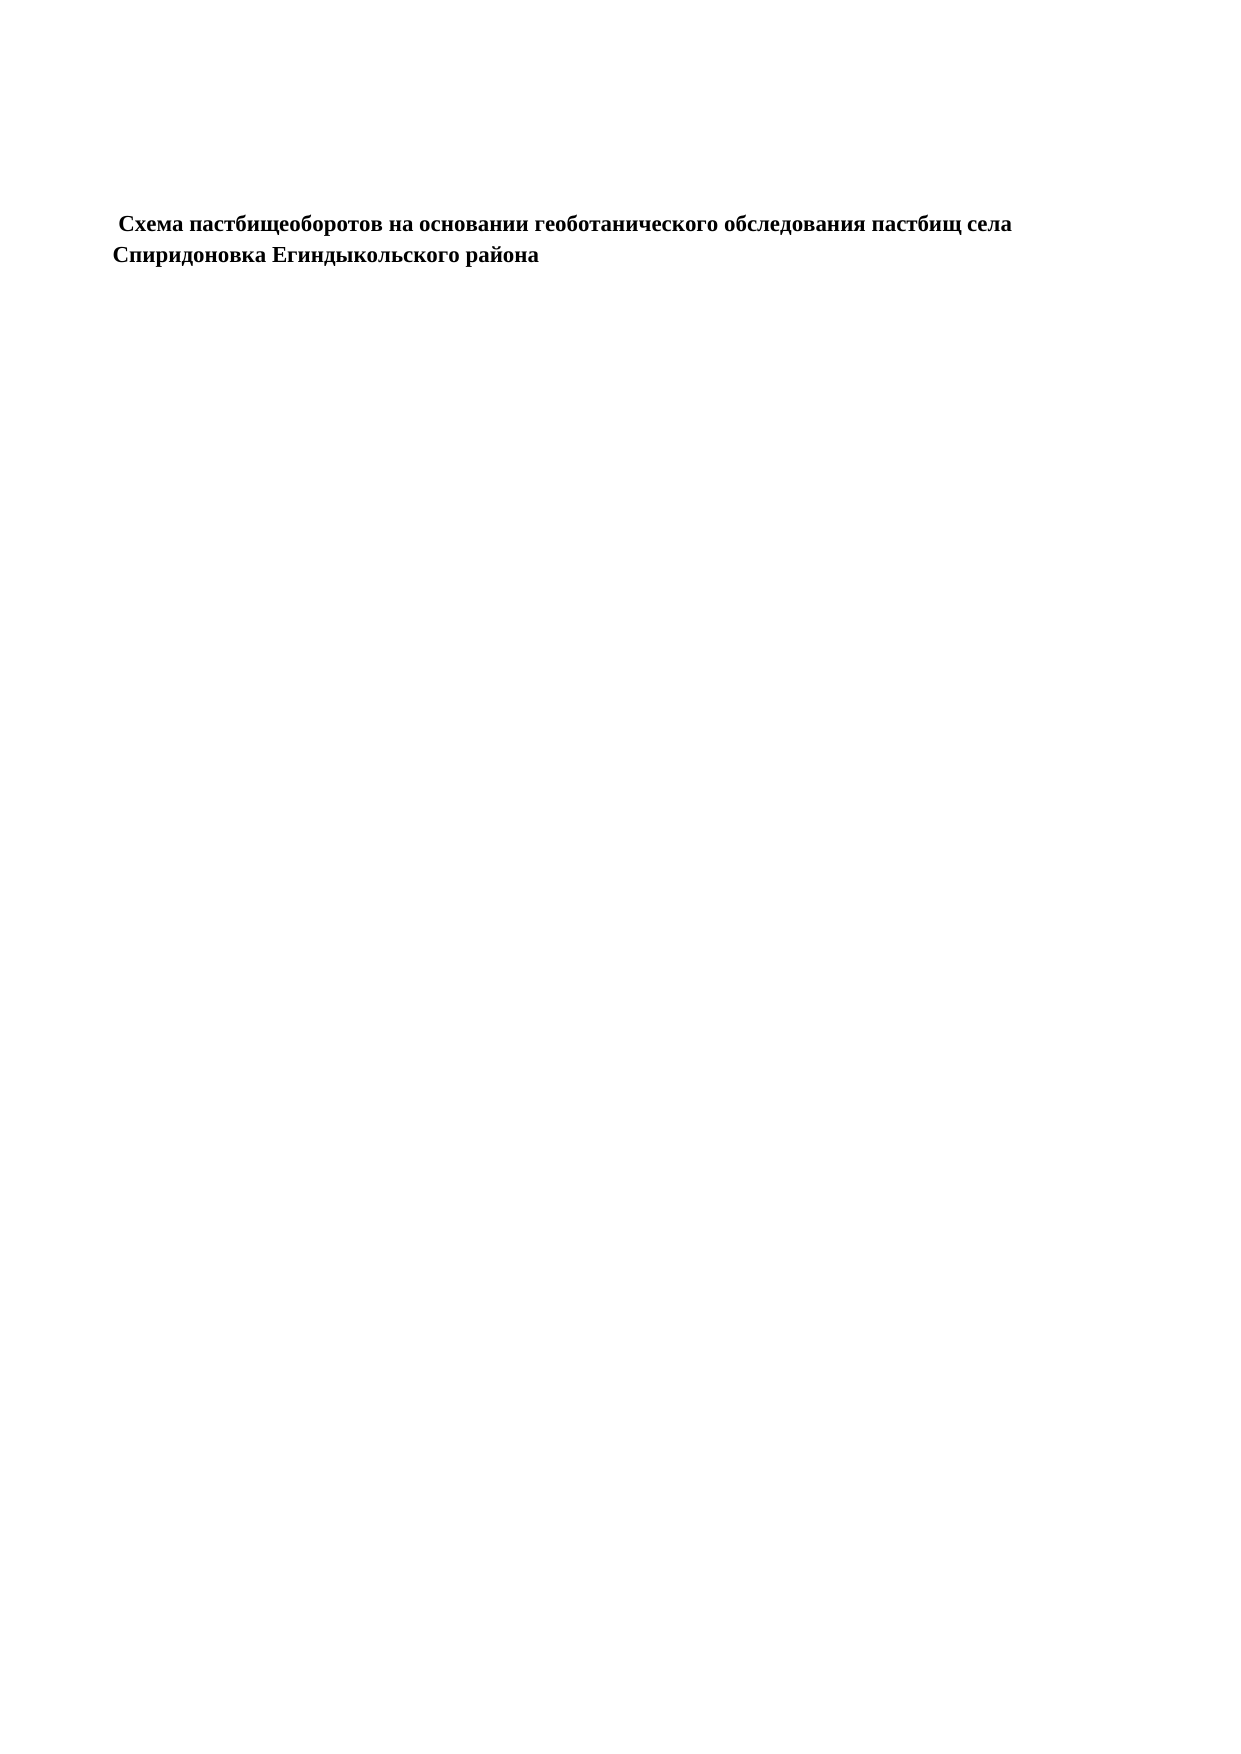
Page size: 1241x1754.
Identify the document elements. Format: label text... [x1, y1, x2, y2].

text Схема пастбищеоборотов на основании геоботанического обследования пастбищ села Спиридоновка Егиндыкольского района [112, 210, 1128, 267]
